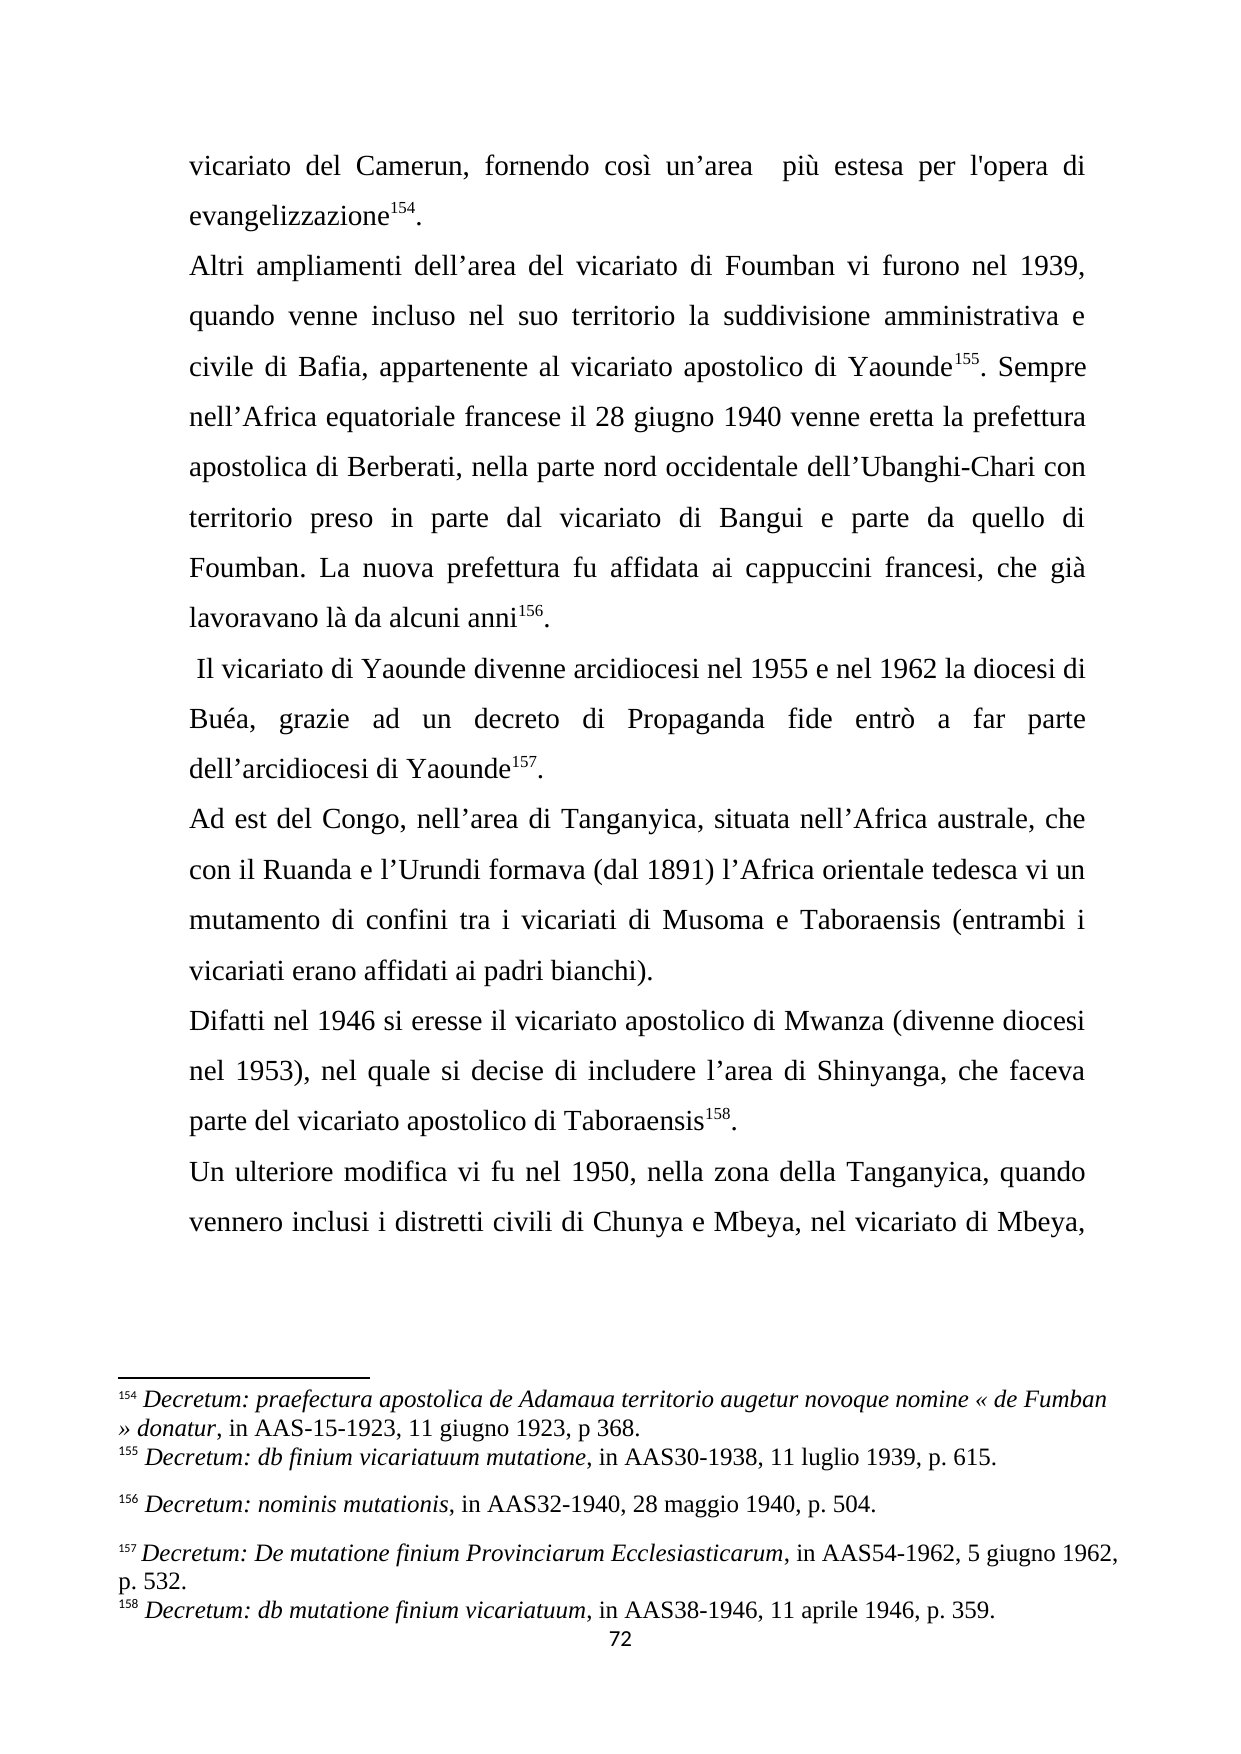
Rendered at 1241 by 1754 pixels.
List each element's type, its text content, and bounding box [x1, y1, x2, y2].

text Difatti nel 1946 si eresse il vicariato apostolico di Mwanza (divenne diocesi nel 1953), nel quale si decise di includere l’area di Shinyanga, che faceva parte del vicariato apostolico di Taboraensis. [189, 1003, 1087, 1137]
text Il vicariato di Yaounde divenne arcidiocesi nel 1955 e nel 1962 la diocesi di Buéa, grazie ad un decreto di Propaganda fide entrò a far parte dell’arcidiocesi di Yaounde. [189, 651, 1087, 785]
text Ad est del Congo, nell’area di Tanganyica, situata nell’Africa australe, che con il Ruanda e l’Urundi formava (dal 1891) l’Africa orientale tedesca vi un mutamento di confini tra i vicariati di Musoma e Taboraensis (entrambi i vicariati erano affidati ai padri bianchi). [189, 802, 1087, 986]
text Altri ampliamenti dell’area del vicariato di Foumban vi furono nel 1939, quando venne incluso nel suo territorio la suddivisione amministrativa e civile di Bafia, appartenente al vicariato apostolico di Yaounde. Sempre nell’Africa equatoriale francese il 28 giugno 1940 venne eretta la prefettura apostolica di Berberati, nella parte nord occidentale dell’Ubanghi-Chari con territorio preso in parte dal vicariato di Bangui e parte da quello di Foumban. La nuova prefettura fu affidata ai cappuccini francesi, che già lavoravano là da alcuni anni. [189, 248, 1087, 634]
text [189, 1154, 1087, 1238]
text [189, 148, 1087, 231]
